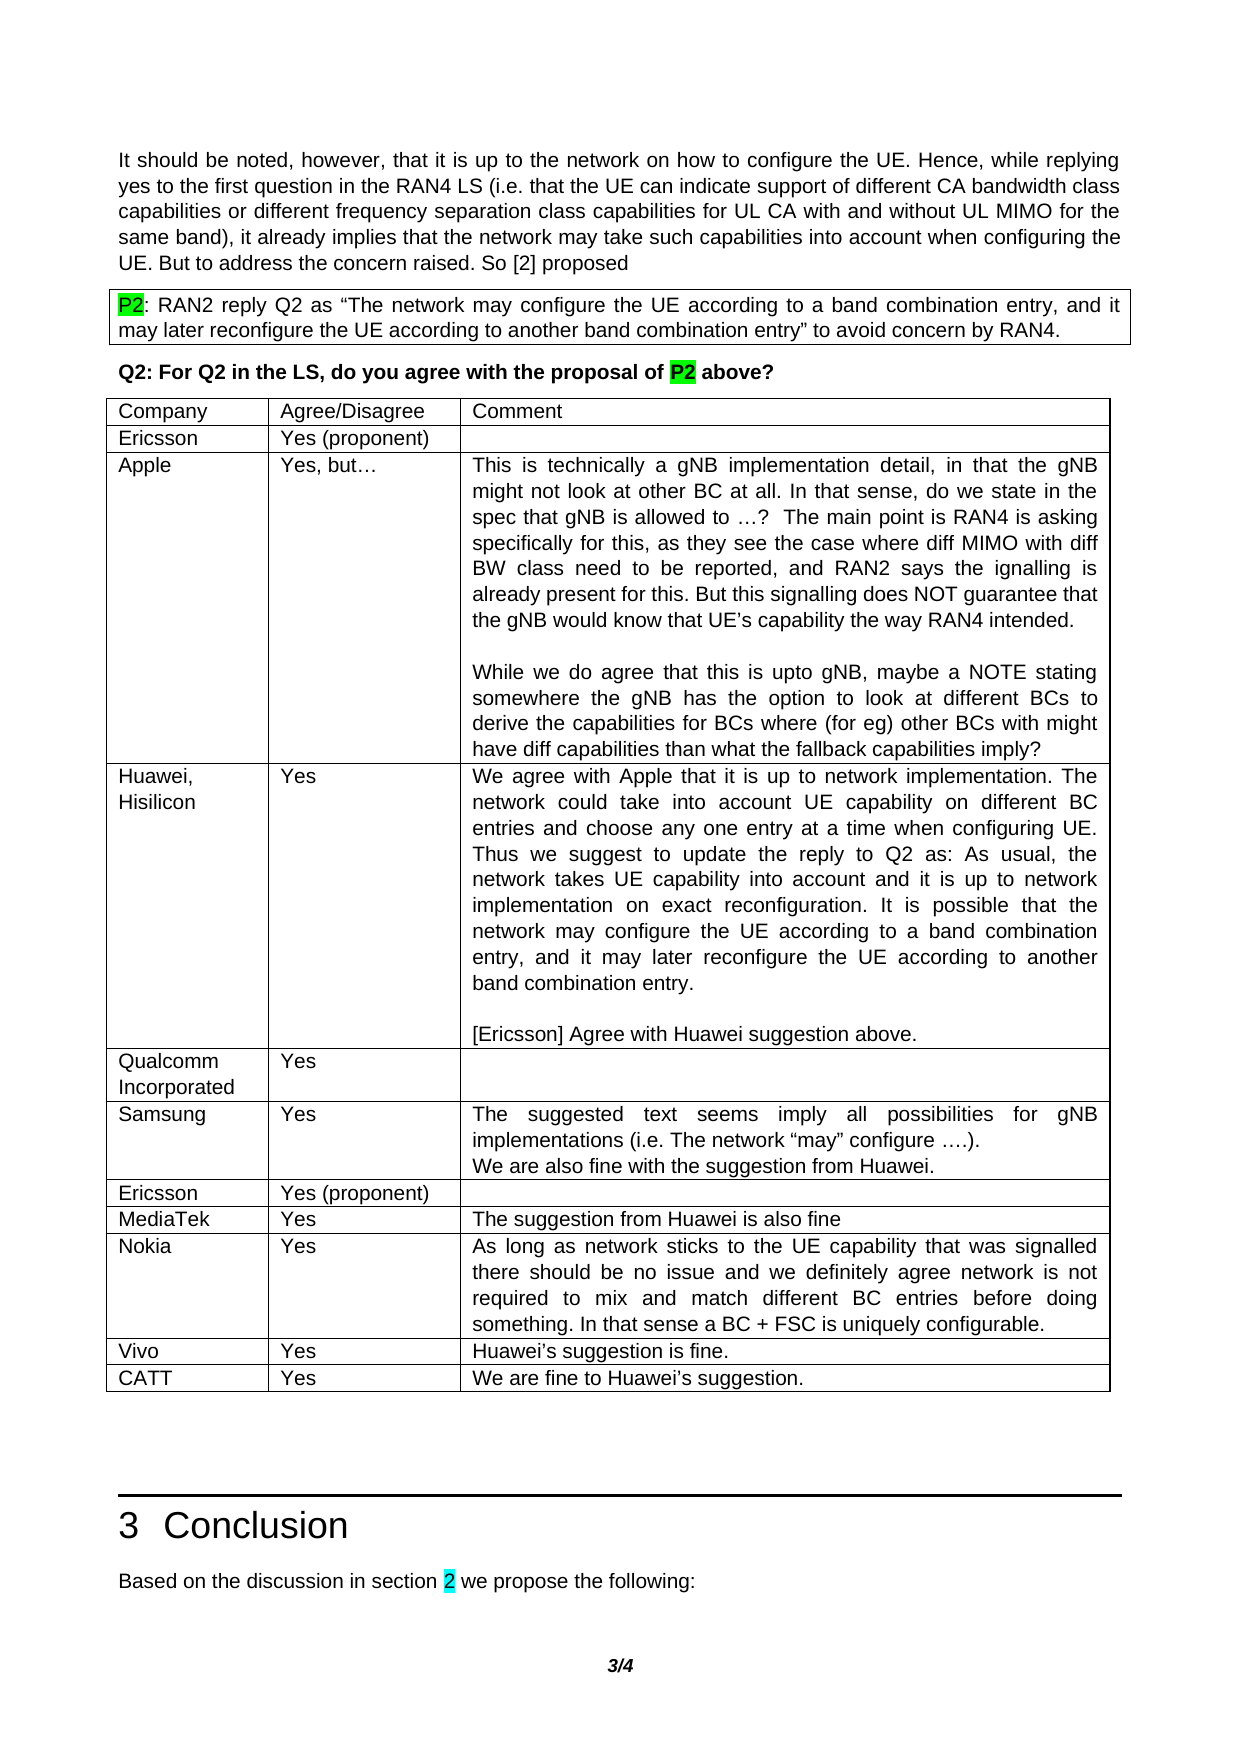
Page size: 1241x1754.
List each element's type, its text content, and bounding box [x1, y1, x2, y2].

table_cell CATT [107, 1365, 268, 1391]
table_cell Yes [269, 764, 460, 1048]
text Q2: For Q2 in the LS, do you agree with the proposal of P2 above? [118, 360, 670, 384]
table_cell Yes [269, 1365, 460, 1391]
table_header Comment [461, 399, 1109, 425]
table_header Company [107, 399, 268, 425]
table_cell Yes [269, 1234, 460, 1337]
table_cell The suggested text seems imply all possibilities for gNB implementations (i.e. The network “may” configure ….). We are also fine with the suggestion from Huawei. [461, 1102, 1109, 1179]
table_cell Vivo [107, 1339, 268, 1364]
table_cell Apple [107, 453, 268, 763]
table_cell Yes (proponent) [269, 1180, 460, 1206]
table_cell We are fine to Huawei’s suggestion. [461, 1365, 1109, 1391]
table_cell Yes, but… [269, 453, 460, 763]
table_cell [461, 1049, 1109, 1101]
text Based on the discussion in section 2 we propose the following: [455, 1569, 1122, 1593]
table_cell This is technically a gNB implementation detail, in that the gNB might not look at other BC at all. In that sense, do we state in the spec that gNB is allowed to …? The main point is RAN4 is asking specifically for this, as they see the case where diff MIMO with diff BW class need to be reported, and RAN2 says the ignalling is already present for this. But this signalling does NOT guarantee that the gNB would know that UE’s capability the way RAN4 intended. While we do agree that this is upto gNB, maybe a NOTE stating somewhere the gNB has the option to look at different BCs to derive the capabilities for BCs where (for eg) other BCs with might have diff capabilities than what the fallback capabilities imply? [461, 453, 1109, 763]
table_cell Yes [269, 1049, 460, 1101]
text Based on the discussion in section 2 we propose the following: [118, 1569, 444, 1593]
table_cell Huawei’s suggestion is fine. [461, 1339, 1109, 1364]
subtitle Conclusion [118, 1497, 1122, 1546]
table_cell Ericsson [107, 1180, 268, 1206]
table_cell As long as network sticks to the UE capability that was signalled there should be no issue and we definitely agree network is not required to mix and match different BC entries before doing something. In that sense a BC + FSC is uniquely configurable. [461, 1234, 1109, 1337]
table_cell [461, 1180, 1109, 1206]
table_cell Samsung [107, 1102, 268, 1179]
table_cell Nokia [107, 1234, 268, 1337]
text Q2: For Q2 in the LS, do you agree with the proposal of P2 above? [696, 360, 1122, 384]
table_cell Yes (proponent) [269, 426, 460, 452]
table_cell MediaTek [107, 1207, 268, 1233]
table_cell Qualcomm Incorporated [107, 1049, 268, 1101]
text It should be noted, however, that it is up to the network on how to configure the UE. Hence, while replying yes to the first question in the RAN4 LS (i.e. that the UE can indicate support of different CA bandwidth class capabilities or different frequency separation class capabilities for UL CA with and without UL MIMO for the same band), it already implies that the network may take such capabilities into account when configuring the UE. But to address the concern raised. So [2] proposed [118, 148, 1122, 275]
table_cell Yes [269, 1207, 460, 1233]
table_cell [461, 426, 1109, 452]
table_cell Yes [269, 1102, 460, 1179]
text P2: RAN2 reply Q2 as “The network may configure the UE according to a band combination entry, and it may later reconfigure the UE according to another band combination entry” to avoid concern by RAN4. [110, 290, 1130, 344]
table_header Agree/Disagree [269, 399, 460, 425]
table_cell The suggestion from Huawei is also fine [461, 1207, 1109, 1233]
table_cell Huawei, Hisilicon [107, 764, 268, 1048]
table_cell Yes [269, 1339, 460, 1364]
table_cell Ericsson [107, 426, 268, 452]
table_cell We agree with Apple that it is up to network implementation. The network could take into account UE capability on different BC entries and choose any one entry at a time when configuring UE. Thus we suggest to update the reply to Q2 as: As usual, the network takes UE capability into account and it is up to network implementation on exact reconfiguration. It is possible that the network may configure the UE according to a band combination entry, and it may later reconfigure the UE according to another band combination entry. [Ericsson] Agree with Huawei suggestion above. [461, 764, 1109, 1048]
